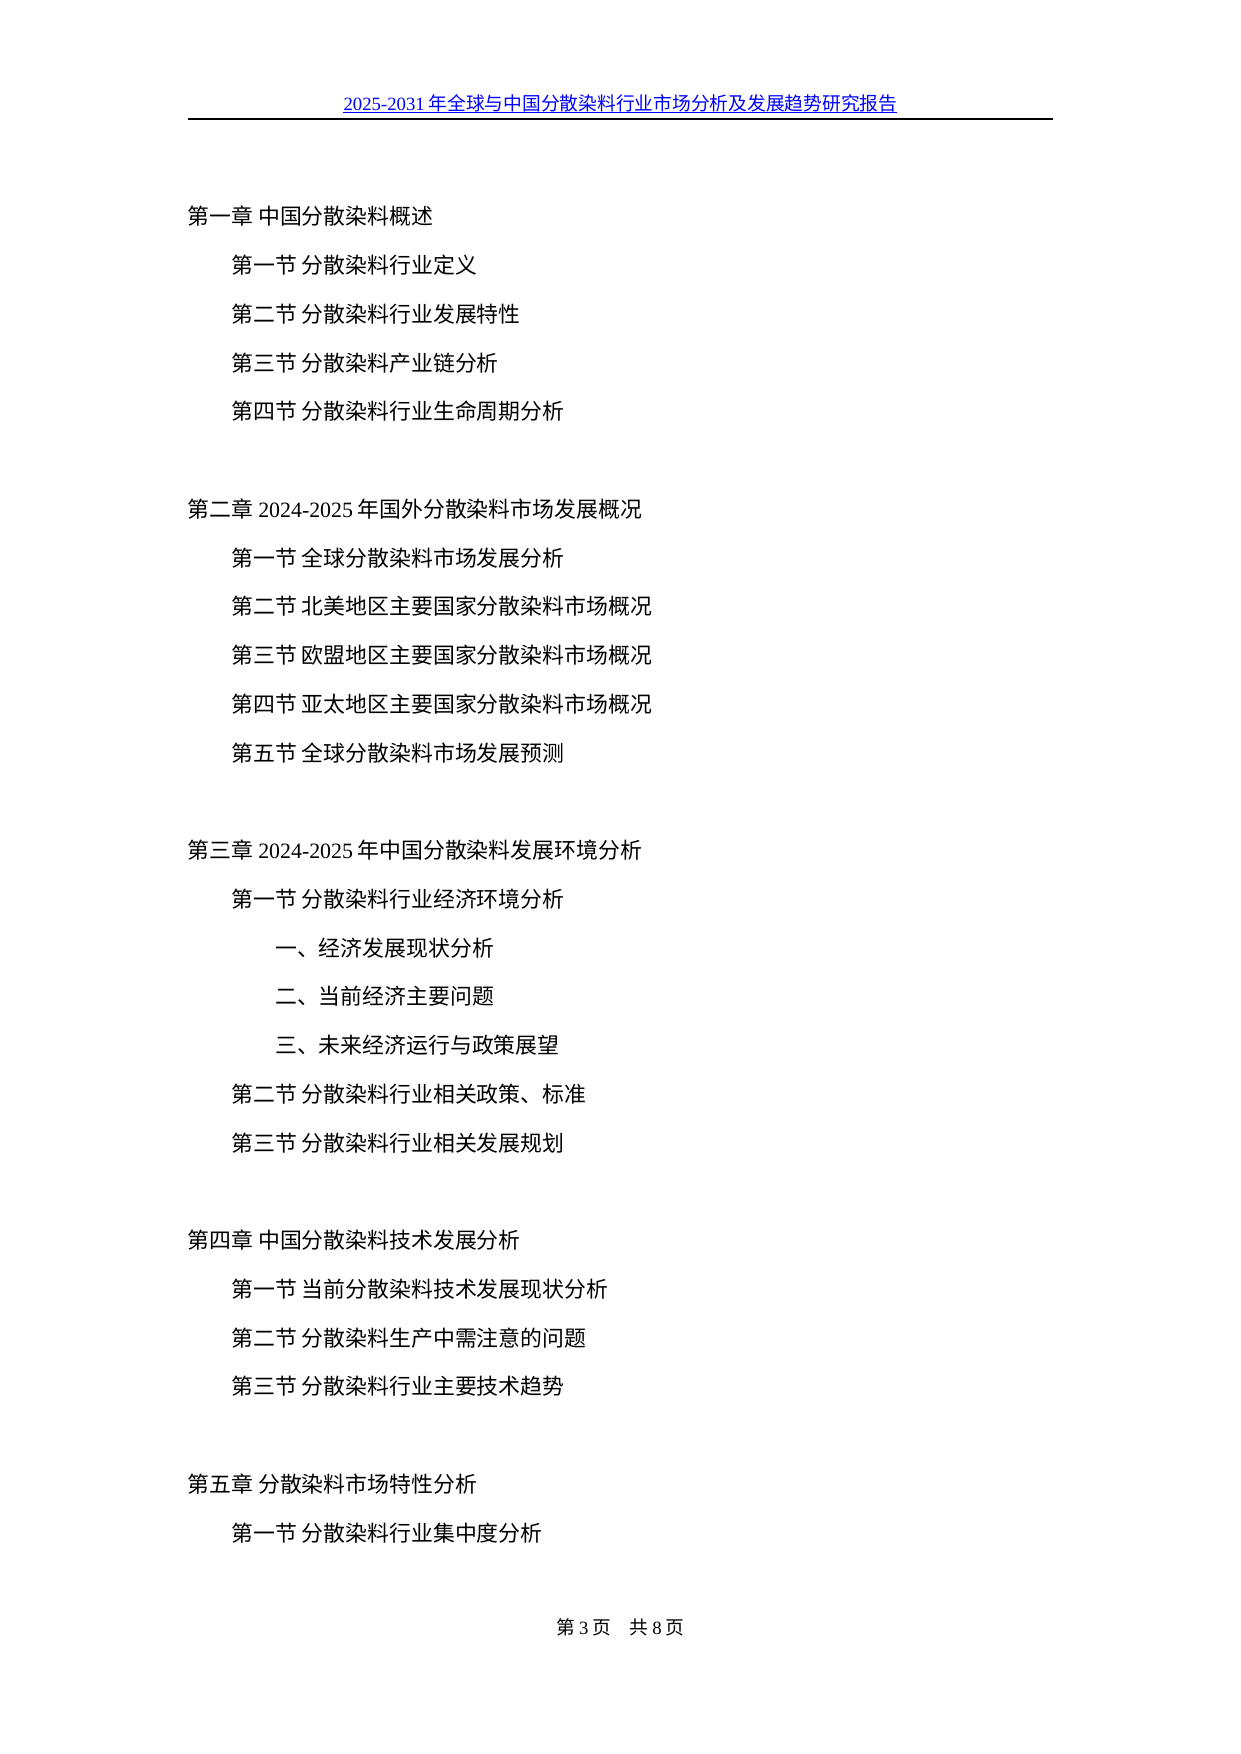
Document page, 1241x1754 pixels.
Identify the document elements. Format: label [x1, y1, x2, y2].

text [187, 150, 1053, 1548]
